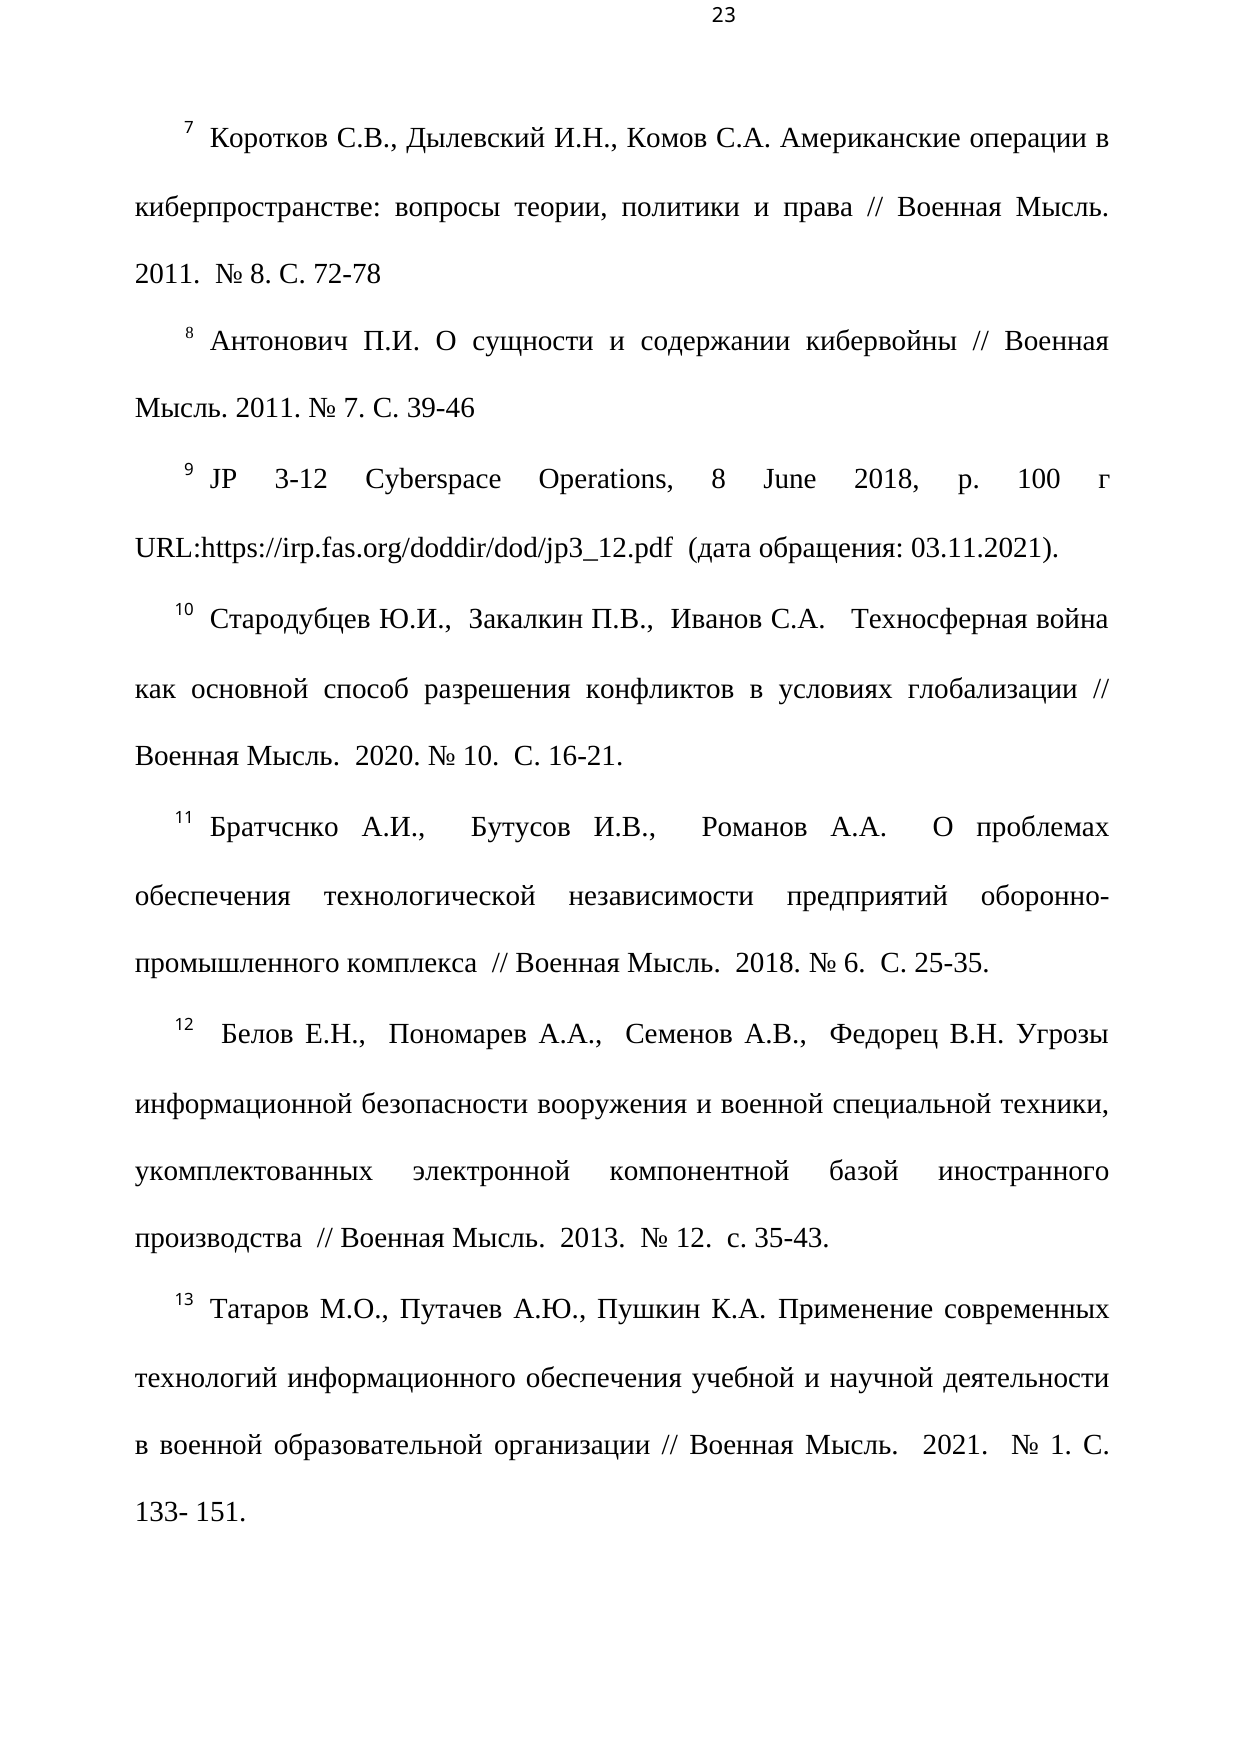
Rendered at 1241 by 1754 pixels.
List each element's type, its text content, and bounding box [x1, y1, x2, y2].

list Антонович П.И. О сущности и содержании кибервойны // Военная Мысль. 2011. № 7. С. 39-46 [134, 323, 1110, 424]
list JP 3-12 Cyberspace Operations, 8 June 2018, р. 100 г URL:https://irp.fas.org/doddir/dod/jp3_12.pdf (дата обращения: 03.11.2021). [134, 457, 1110, 564]
list Коротков С.В., Дылевский И.Н., Комов С.А. Американские операции в киберпространстве: вопросы теории, политики и права // Военная Мысль. 2011. № 8. С. 72-78 [134, 116, 1110, 290]
list Татаров М.О., Путачев А.Ю., Пушкин К.А. Применение современных технологий информационного обеспечения учебной и научной деятельности в военной образовательной организации // Военная Мысль. 2021. № 1. С. 133- 151. [134, 1287, 1110, 1528]
list Стародубцев Ю.И., Закалкин П.В., Иванов С.А. Техносферная война как основной способ разрешения конфликтов в условиях глобализации // Военная Мысль. 2020. № 10. С. 16-21. [134, 598, 1110, 772]
list Белов Е.Н., Пономарев А.А., Семенов А.В., Федорец В.Н. Угрозы информационной безопасности вооружения и военной специальной техники, укомплектованных электронной компонентной базой иностранного производства // Военная Мысль. 2013. № 12. с. 35-43. [134, 1012, 1110, 1253]
list Братчснко А.И., Бутусов И.В., Романов А.А. О проблемах обеспечения технологической независимости предприятий оборонно- промышленного комплекса // Военная Мысль. 2018. № 6. С. 25-35. [134, 805, 1110, 979]
